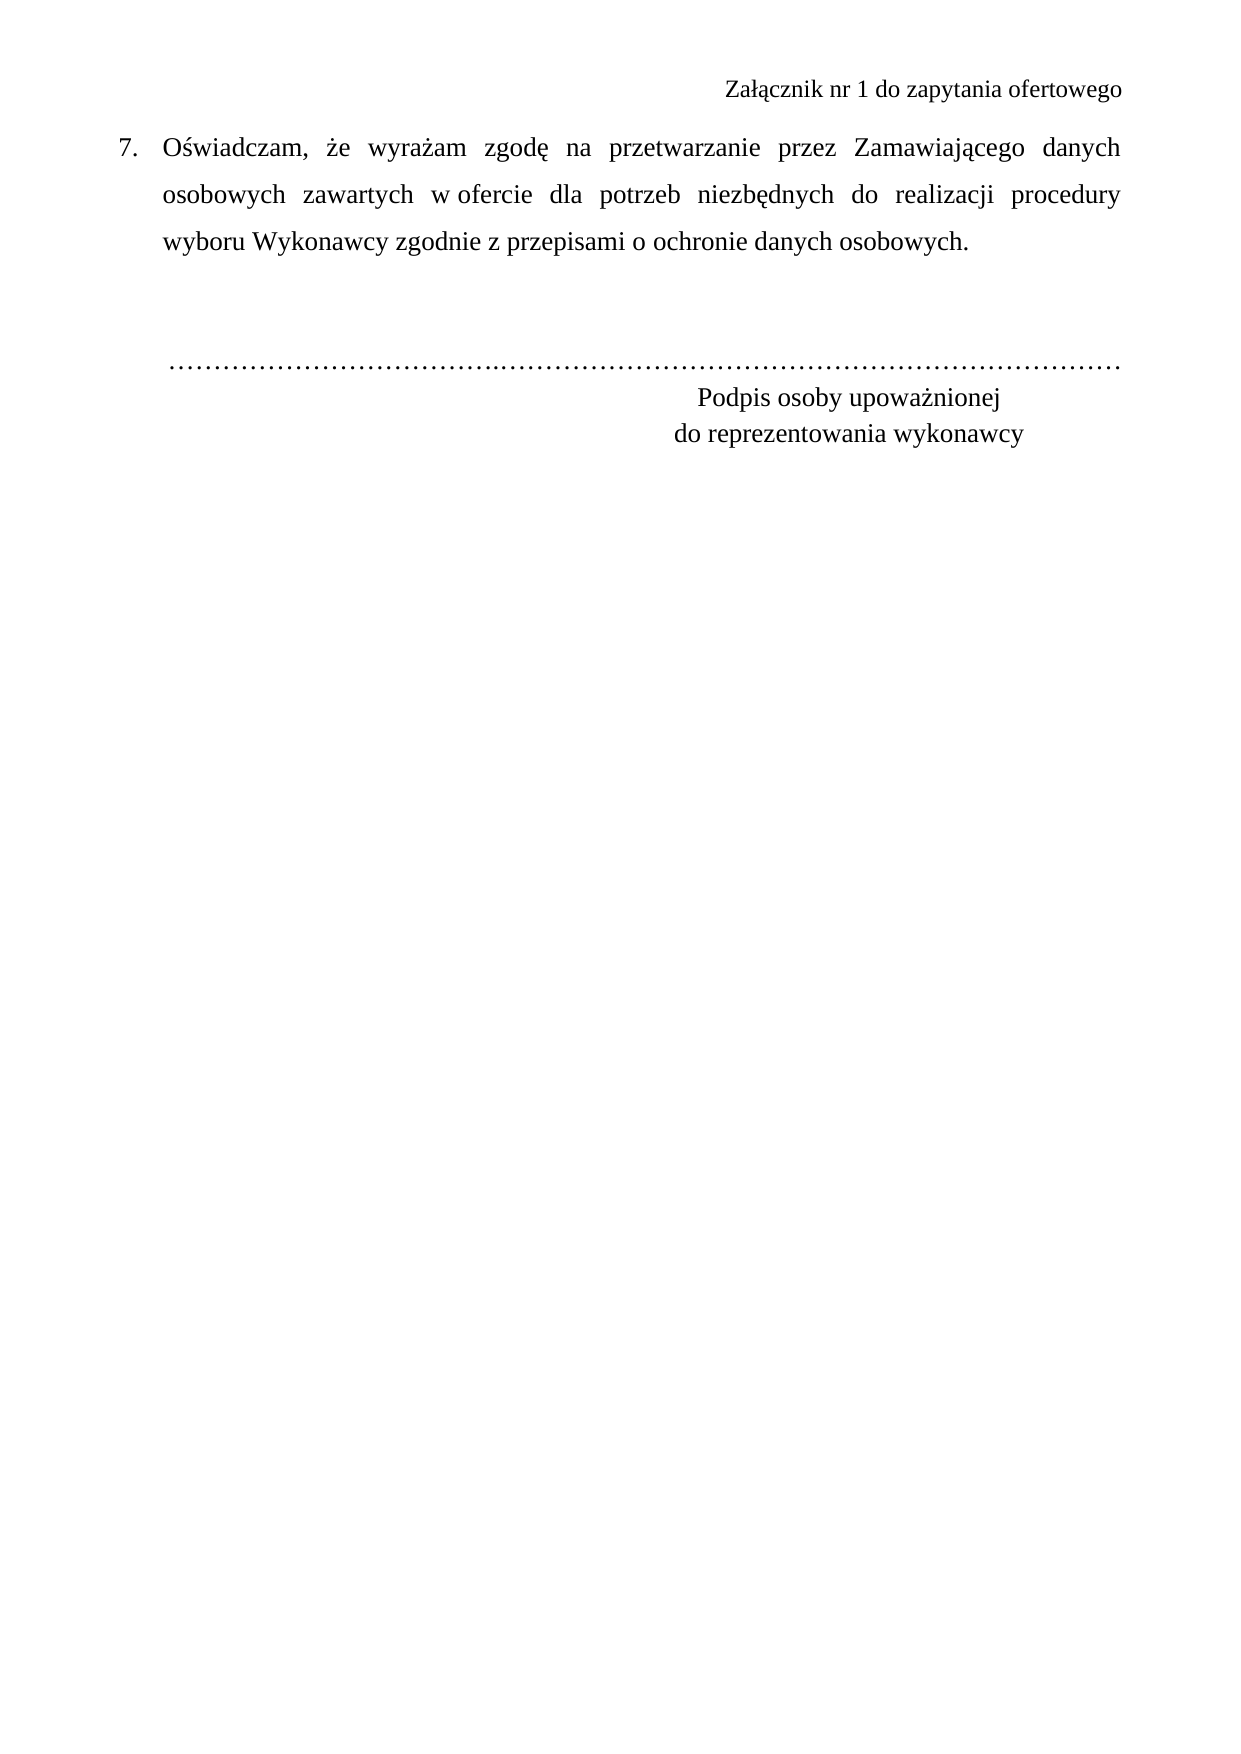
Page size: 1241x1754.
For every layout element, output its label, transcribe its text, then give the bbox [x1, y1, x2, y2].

list Oświadczam, że wyrażam zgodę na przetwarzanie przez Zamawiającego danych osobowych zawartych w ofercie dla potrzeb niezbędnych do realizacji procedury wyboru Wykonawcy zgodnie z przepisami o ochronie danych osobowych. [118, 131, 1122, 256]
text do reprezentowania wykonawcy [576, 417, 1122, 449]
text ……………………………….…………………………………………………………… [118, 344, 1122, 376]
text Podpis osoby upoważnionej [576, 381, 1122, 412]
